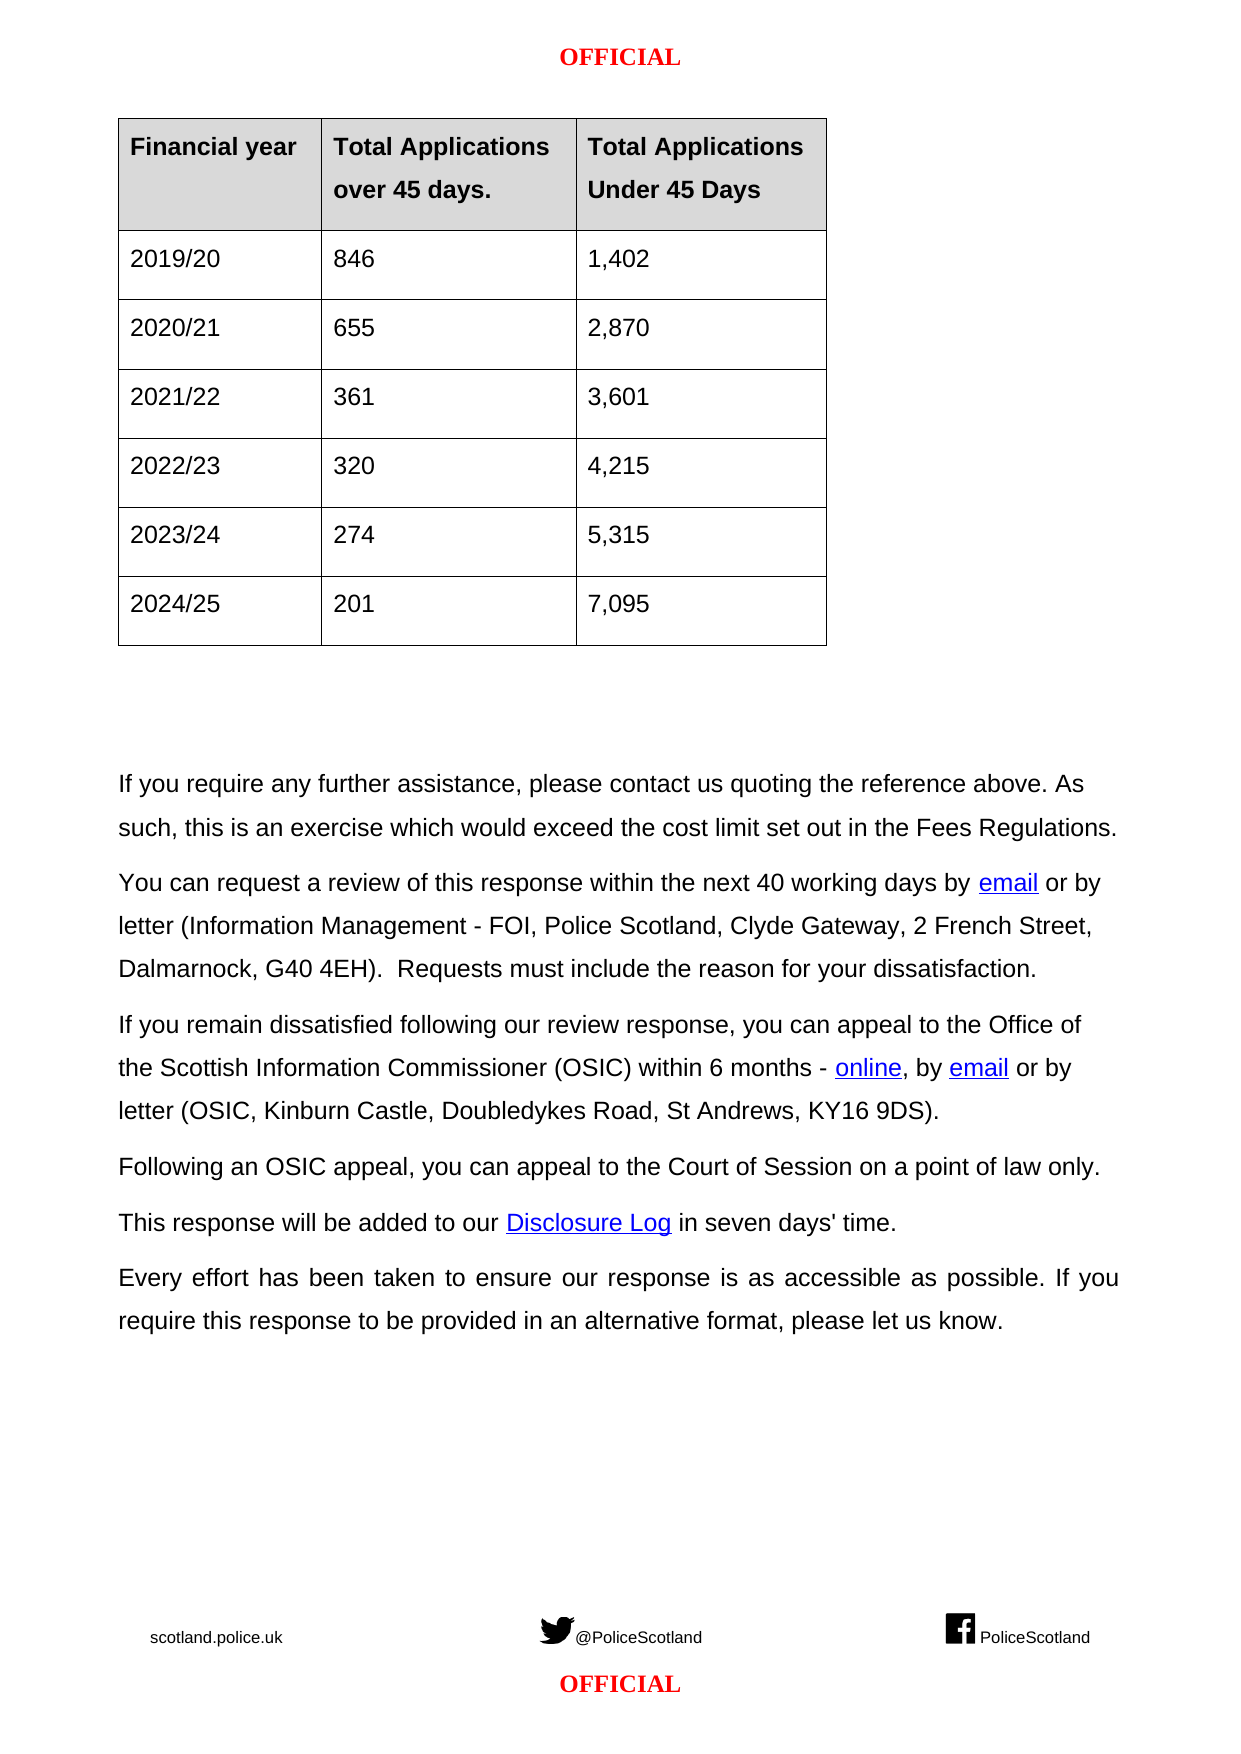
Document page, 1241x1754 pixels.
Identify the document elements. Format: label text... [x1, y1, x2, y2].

table_cell 2022/23 [119, 439, 321, 507]
table_cell 7,095 [577, 577, 826, 645]
table_cell 4,215 [577, 439, 826, 507]
table_header Total Applications Under 45 Days [577, 119, 826, 230]
table_cell 1,402 [577, 231, 826, 299]
table_header Total Applications over 45 days. [322, 119, 576, 230]
table_cell 3,601 [577, 370, 826, 437]
table_cell 2,870 [577, 300, 826, 368]
table_cell 846 [322, 231, 576, 299]
text You can request a review of this response within the next 40 working days by email or by letter (Information Management - FOI, Police Scotland, Clyde Gateway, 2 French Street, Dalmarnock, G40 4EH). Requests must include the reason for your dissatisfaction. [118, 868, 1122, 983]
table_cell 2019/20 [119, 231, 321, 299]
picture [538, 1617, 575, 1644]
text Following an OSIC appeal, you can appeal to the Court of Session on a point of law only. [118, 1152, 1122, 1181]
text If you remain dissatisfied following our review response, you can appeal to the Office of the Scottish Information Commissioner (OSIC) within 6 months - online, by email or by letter (OSIC, Kinburn Castle, Doubledykes Road, St Andrews, KY16 9DS). [118, 1010, 1122, 1125]
table_cell 2021/22 [119, 370, 321, 437]
table_cell 2023/24 [119, 508, 321, 576]
table_cell 361 [322, 370, 576, 437]
table_cell 2020/21 [119, 300, 321, 368]
table_header Financial year [119, 119, 321, 230]
table_cell 201 [322, 577, 576, 645]
table_cell 2024/25 [119, 577, 321, 645]
text If you require any further assistance, please contact us quoting the reference above. As such, this is an exercise which would exceed the cost limit set out in the Fees Regulations. [118, 769, 1122, 841]
table_cell 655 [322, 300, 576, 368]
table_cell 5,315 [577, 508, 826, 576]
picture [945, 1613, 976, 1644]
table_cell 320 [322, 439, 576, 507]
text Every effort has been taken to ensure our response is as accessible as possible. If you require this response to be provided in an alternative format, please let us know. [118, 1263, 1122, 1335]
text This response will be added to our Disclosure Log in seven days' time. [118, 1208, 1122, 1236]
table_cell 274 [322, 508, 576, 576]
